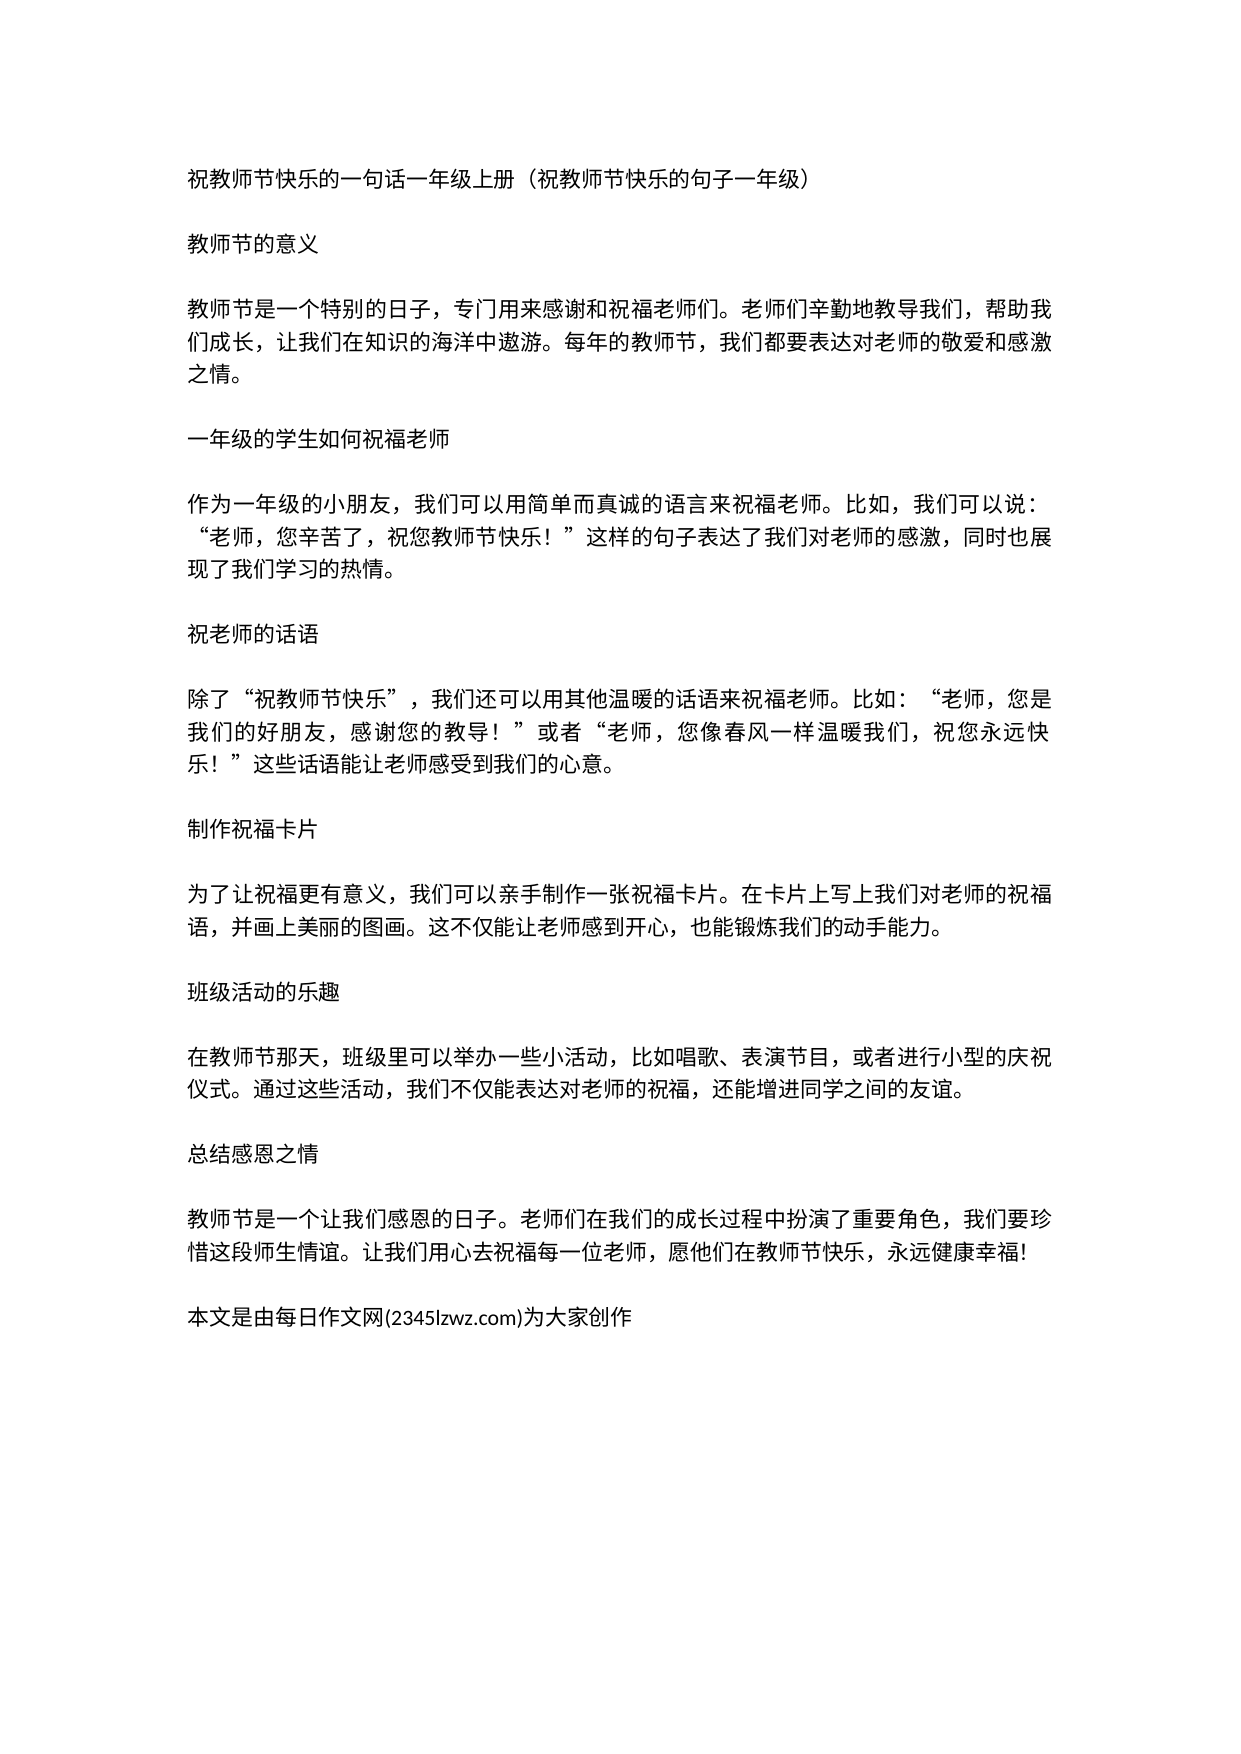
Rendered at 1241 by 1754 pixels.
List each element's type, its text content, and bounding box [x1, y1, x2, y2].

text 祝老师的话语 [187, 617, 1053, 649]
text 教师节是一个让我们感恩的日子。老师们在我们的成长过程中扮演了重要角色，我们要珍惜这段师生情谊。让我们用心去祝福每一位老师，愿他们在教师节快乐，永远健康幸福！ [187, 1202, 1053, 1267]
text 教师节是一个特别的日子，专门用来感谢和祝福老师们。老师们辛勤地教导我们，帮助我们成长，让我们在知识的海洋中遨游。每年的教师节，我们都要表达对老师的敬爱和感激之情。 [187, 292, 1053, 389]
text 作为一年级的小朋友，我们可以用简单而真诚的语言来祝福老师。比如，我们可以说：“老师，您辛苦了，祝您教师节快乐！”这样的句子表达了我们对老师的感激，同时也展现了我们学习的热情。 [187, 487, 1053, 584]
text 祝教师节快乐的一句话一年级上册（祝教师节快乐的句子一年级） [187, 162, 1053, 194]
text 制作祝福卡片 [187, 812, 1053, 844]
text 教师节的意义 [187, 227, 1053, 259]
text 除了“祝教师节快乐”，我们还可以用其他温暖的话语来祝福老师。比如：“老师，您是我们的好朋友，感谢您的教导！”或者“老师，您像春风一样温暖我们，祝您永远快乐！”这些话语能让老师感受到我们的心意。 [187, 682, 1053, 779]
text 一年级的学生如何祝福老师 [187, 422, 1053, 454]
text 在教师节那天，班级里可以举办一些小活动，比如唱歌、表演节目，或者进行小型的庆祝仪式。通过这些活动，我们不仅能表达对老师的祝福，还能增进同学之间的友谊。 [187, 1039, 1053, 1104]
text 班级活动的乐趣 [187, 974, 1053, 1007]
text 总结感恩之情 [187, 1137, 1053, 1169]
text 为了让祝福更有意义，我们可以亲手制作一张祝福卡片。在卡片上写上我们对老师的祝福语，并画上美丽的图画。这不仅能让老师感到开心，也能锻炼我们的动手能力。 [187, 877, 1053, 942]
text 本文是由每日作文网(2345lzwz.com)为大家创作 [187, 1299, 1053, 1332]
